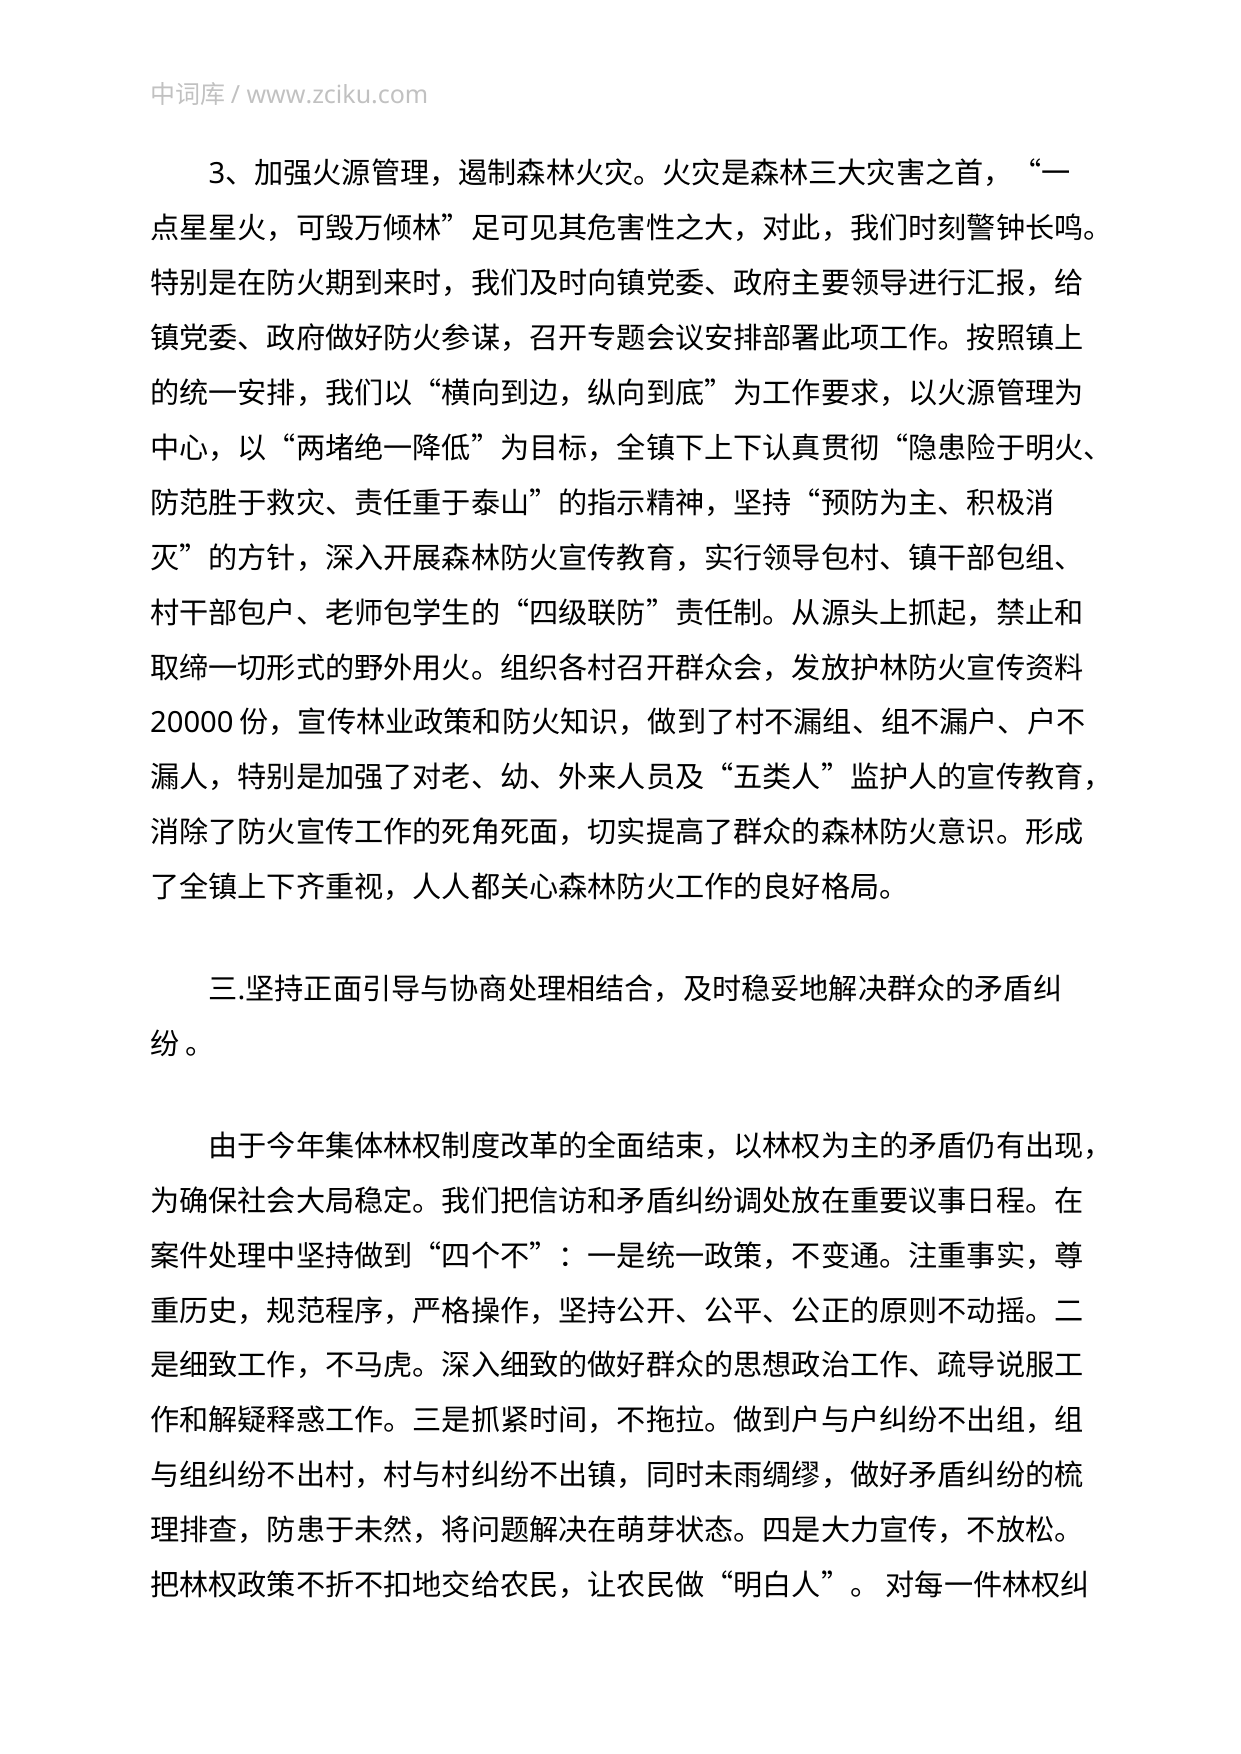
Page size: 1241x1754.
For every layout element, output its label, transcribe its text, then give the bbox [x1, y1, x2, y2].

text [150, 1122, 1090, 1604]
text 三.坚持正面引导与协商处理相结合，及时稳妥地解决群众的矛盾纠纷 。 [150, 966, 1090, 1063]
text 3、加强火源管理，遏制森林火灾。火灾是森林三大灾害之首，“一点星星火，可毁万倾林”足可见其危害性之大，对此，我们时刻警钟长鸣。特别是在防火期到来时，我们及时向镇党委、政府主要领导进行汇报，给镇党委、政府做好防火参谋，召开专题会议安排部署此项工作。按照镇上的统一安排，我们以“横向到边，纵向到底”为工作要求，以火源管理为中心，以“两堵绝一降低”为目标，全镇下上下认真贯彻“隐患险于明火、防范胜于救灾、责任重于泰山”的指示精神，坚持“预防为主、积极消灭”的方针，深入开展森林防火宣传教育，实行领导包村、镇干部包组、村干部包户、老师包学生的“四级联防”责任制。从源头上抓起，禁止和取缔一切形式的野外用火。组织各村召开群众会，发放护林防火宣传资料20000份，宣传林业政策和防火知识，做到了村不漏组、组不漏户、户不漏人，特别是加强了对老、幼、外来人员及“五类人”监护人的宣传教育，消除了防火宣传工作的死角死面，切实提高了群众的森林防火意识。形成了全镇上下齐重视，人人都关心森林防火工作的良好格局。 [150, 150, 1090, 906]
